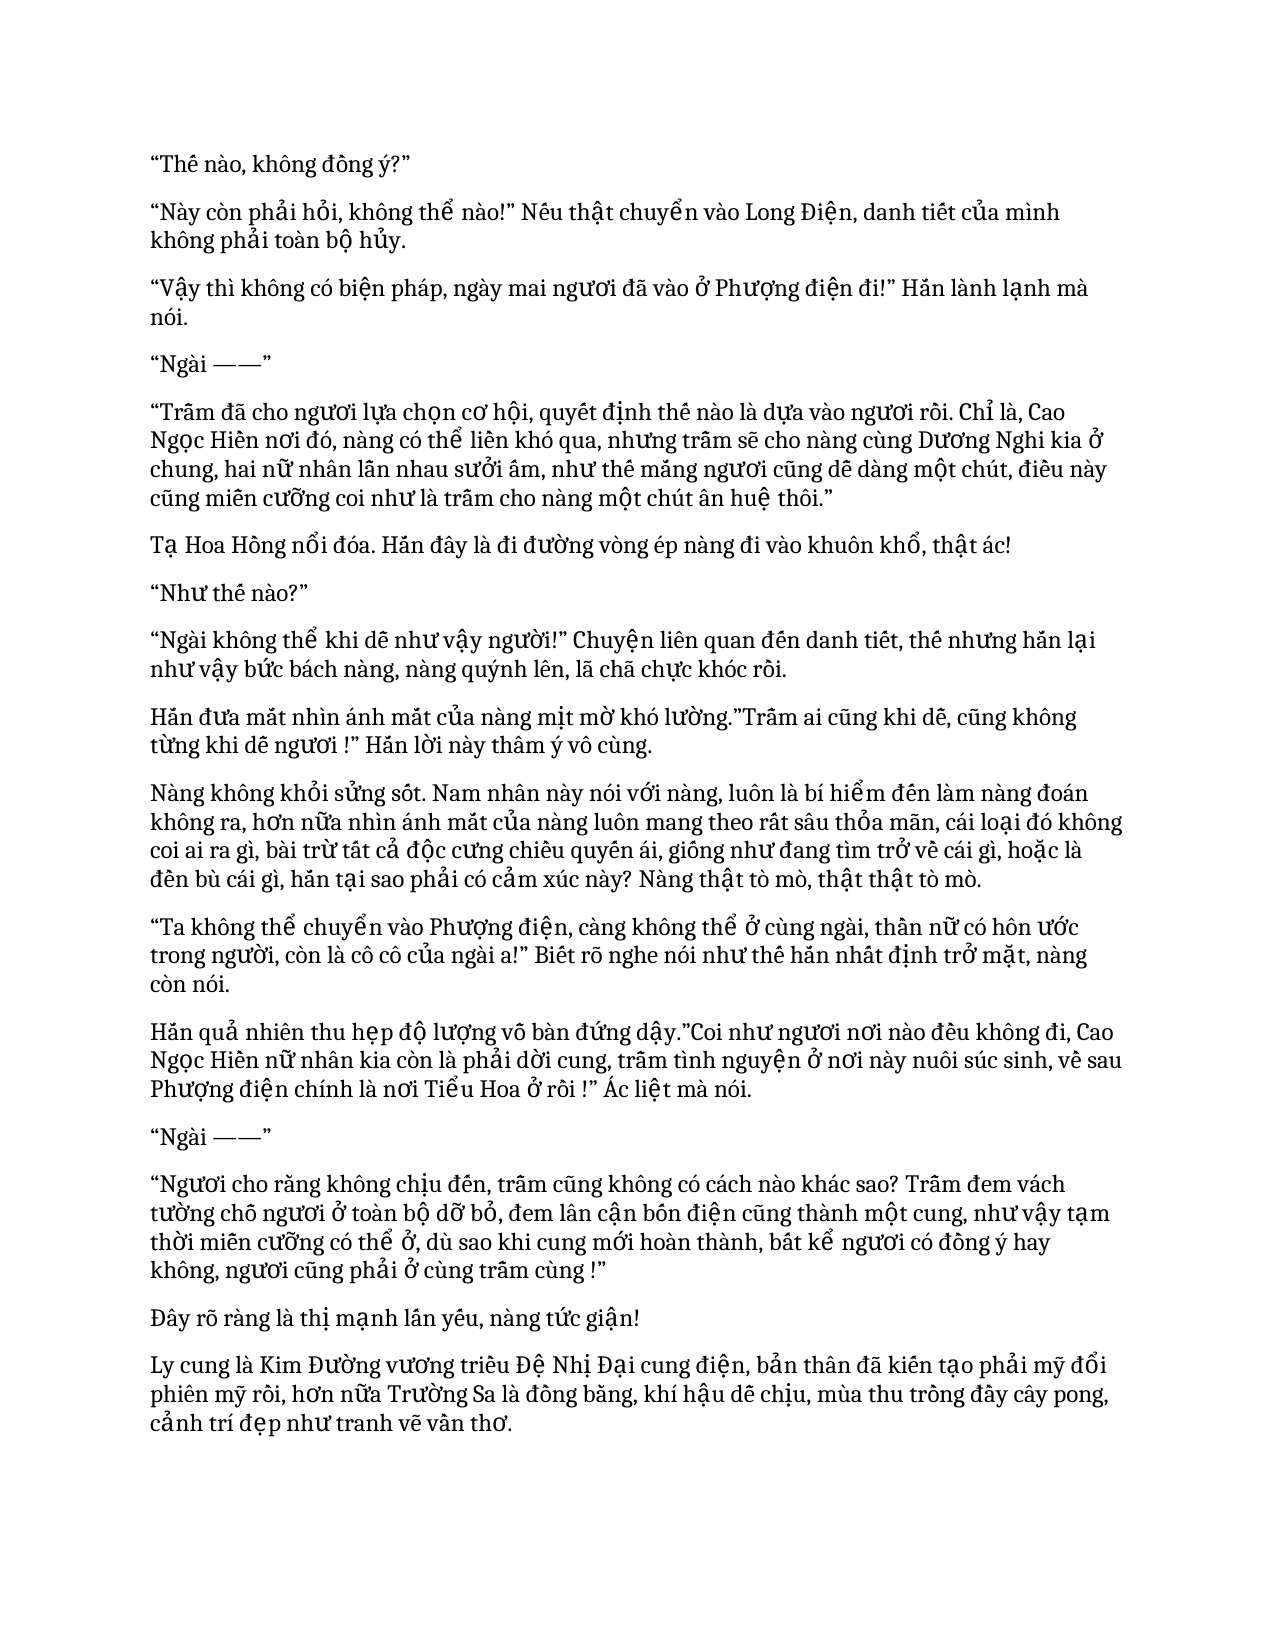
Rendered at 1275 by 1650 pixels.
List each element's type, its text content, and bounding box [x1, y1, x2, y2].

text Hắn quả nhiên thu hẹp độ lượng vỗ bàn đứng dậy.”Coi như ngươi nơi nào đều không đi, Cao Ngọc Hiền nữ nhân kia còn là phải dời cung, trẫm tình nguyện ở nơi này nuôi súc sinh, về sau Phượng điện chính là nơi Tiểu Hoa ở rồi !” Ác liệt mà nói. [150, 1017, 1125, 1104]
text Ly cung là Kim Đường vương triều Đệ Nhị Đại cung điện, bản thân đã kiến tạo phải mỹ đổi phiên mỹ rồi, hơn nữa Trường Sa là đồng bằng, khí hậu dễ chịu, mùa thu trồng đầy cây pong, cảnh trí đẹp như tranh vẽ vần thơ. [150, 1351, 1125, 1437]
text “Ngài ——” [150, 1122, 1125, 1151]
text Đây rõ ràng là thị mạnh lấn yếu, nàng tức giận! [150, 1304, 1125, 1332]
text “Vậy thì không có biện pháp, ngày mai ngươi đã vào ở Phượng điện đi!” Hắn lành lạnh mà nói. [150, 274, 1125, 331]
text Hắn đưa mắt nhìn ánh mắt của nàng mịt mờ khó lường.”Trẫm ai cũng khi dễ, cũng không từng khi dễ ngươi !” Hắn lời này thâm ý vô cùng. [150, 702, 1125, 760]
text “Này còn phải hỏi, không thể nào!” Nếu thật chuyển vào Long Điện, danh tiết của mình không phải toàn bộ hủy. [150, 197, 1125, 255]
text “Trẫm đã cho ngươi lựa chọn cơ hội, quyết định thế nào là dựa vào ngươi rồi. Chỉ là, Cao Ngọc Hiền nơi đó, nàng có thể liền khó qua, nhưng trẫm sẽ cho nàng cùng Dương Nghi kia ở chung, hai nữ nhân lẫn nhau sưởi ấm, như thế mắng ngươi cũng dễ dàng một chút, điều này cũng miễn cưỡng coi như là trẫm cho nàng một chút ân huệ thôi.” [150, 397, 1125, 512]
text “Ngươi cho rằng không chịu đến, trẫm cũng không có cách nào khác sao? Trẫm đem vách tường chỗ ngươi ở toàn bộ dỡ bỏ, đem lân cận bốn điện cũng thành một cung, như vậy tạm thời miễn cưỡng có thể ở, dù sao khi cung mới hoàn thành, bất kể ngươi có đồng ý hay không, ngươi cũng phải ở cùng trẫm cùng !” [150, 1170, 1125, 1285]
text “Ngài không thể khi dễ như vậy người!” Chuyện liên quan đến danh tiết, thế nhưng hắn lại như vậy bức bách nàng, nàng quýnh lên, lã chã chực khóc rồi. [150, 626, 1125, 684]
text Tạ Hoa Hồng nổi đóa. Hắn đây là đi đường vòng ép nàng đi vào khuôn khổ, thật ác! [150, 531, 1125, 560]
text “Thế nào, không đồng ý?” [150, 150, 1125, 179]
text “Như thế nào?” [150, 579, 1125, 607]
text “Ta không thể chuyển vào Phượng điện, càng không thể ở cùng ngài, thần nữ có hôn ước trong người, còn là cô cô của ngài a!” Biết rõ nghe nói như thế hắn nhất định trở mặt, nàng còn nói. [150, 912, 1125, 999]
text “Ngài ——” [150, 350, 1125, 379]
text Nàng không khỏi sửng sốt. Nam nhân này nói với nàng, luôn là bí hiểm đến làm nàng đoán không ra, hơn nữa nhìn ánh mắt của nàng luôn mang theo rất sâu thỏa mãn, cái loại đó không coi ai ra gì, bài trừ tất cả độc cưng chiều quyến ái, giống như đang tìm trở về cái gì, hoặc là đền bù cái gì, hắn tại sao phải có cảm xúc này? Nàng thật tò mò, thật thật tò mò. [150, 779, 1125, 894]
